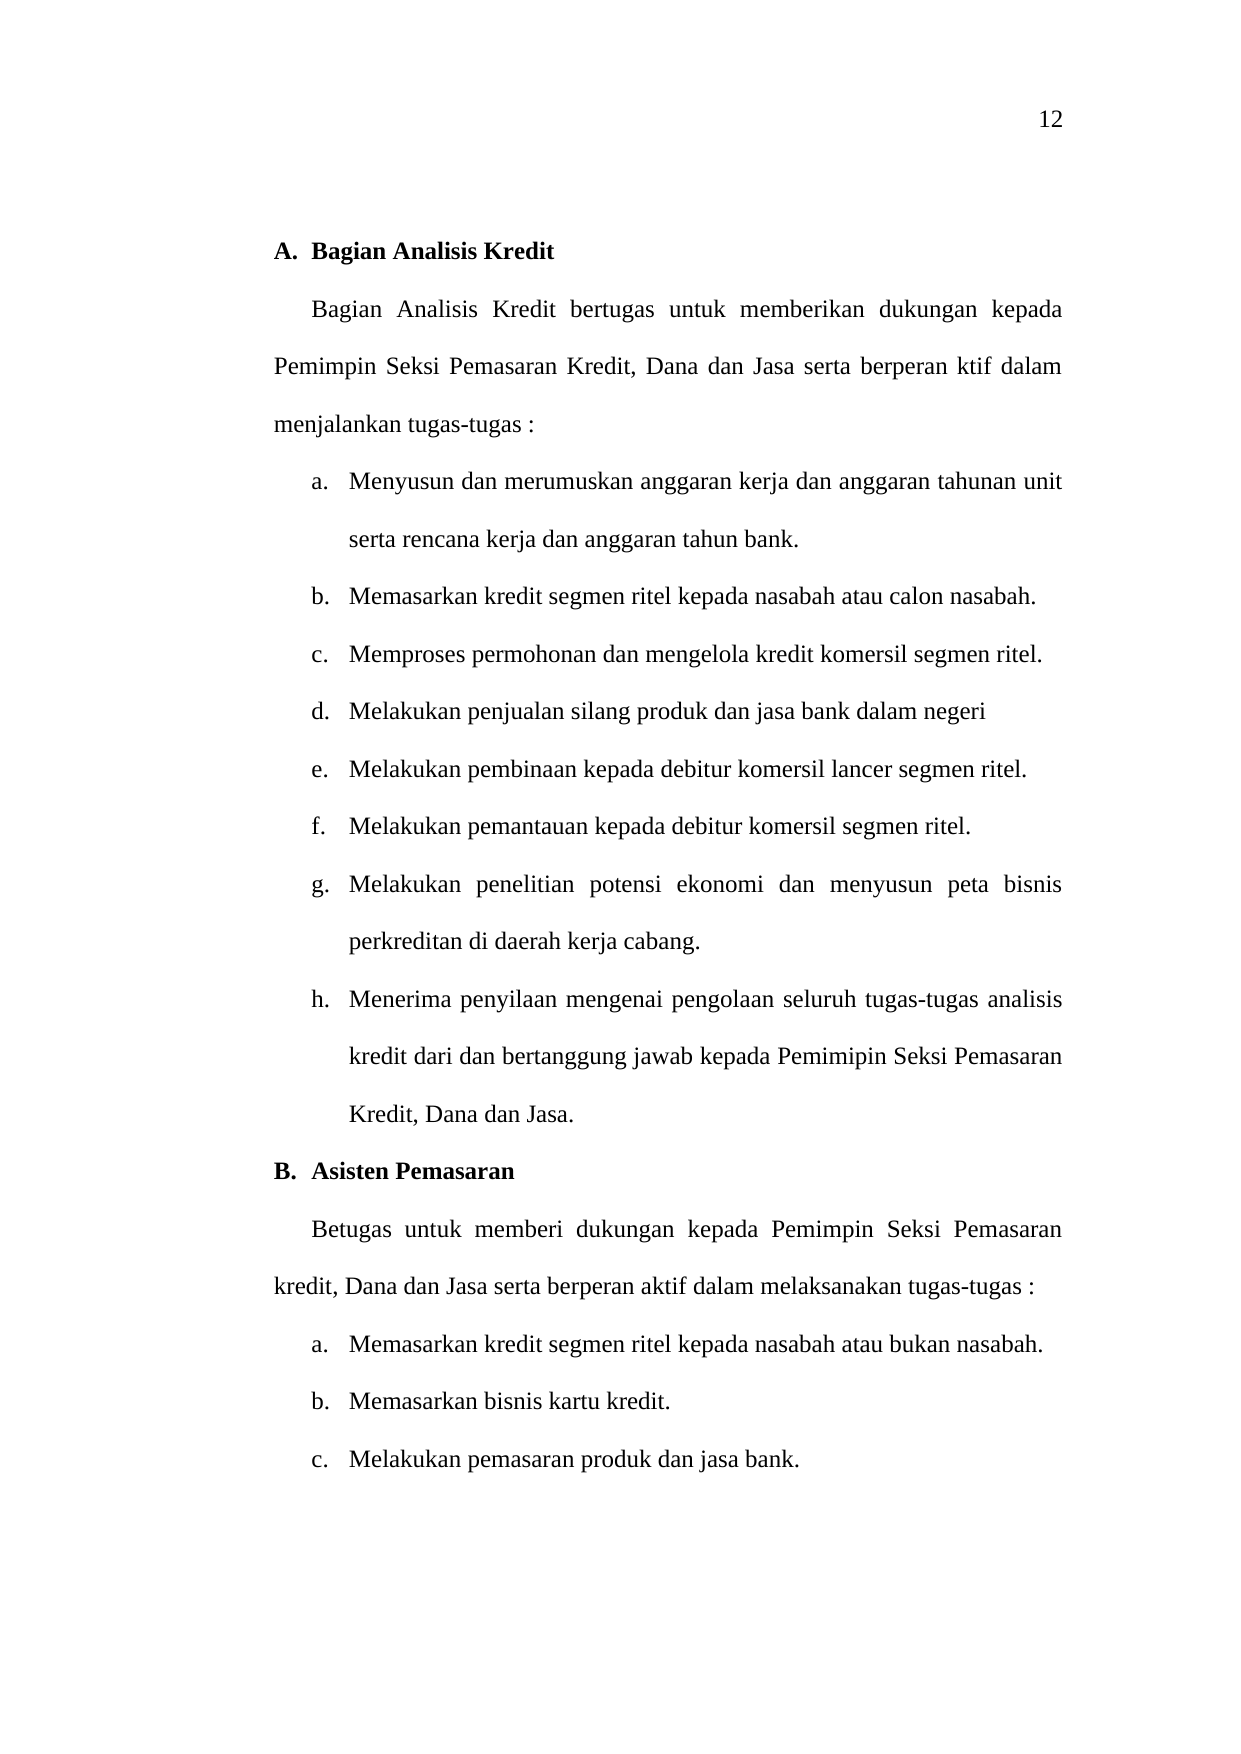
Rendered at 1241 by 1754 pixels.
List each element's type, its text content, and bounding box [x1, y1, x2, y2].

list Memproses permohonan dan mengelola kredit komersil segmen ritel. [311, 639, 1063, 667]
list Bagian Analisis Kredit [274, 236, 1063, 265]
list Menerima penyilaan mengenai pengolaan seluruh tugas-tugas analisis kredit dari dan bertanggung jawab kepada Pemimipin Seksi Pemasaran Kredit, Dana dan Jasa. [311, 984, 1063, 1127]
list Memasarkan bisnis kartu kredit. [311, 1386, 1063, 1415]
text Bagian Analisis Kredit bertugas untuk memberikan dukungan kepada Pemimpin Seksi Pemasaran Kredit, Dana dan Jasa serta berperan ktif dalam menjalankan tugas-tugas : [274, 294, 1063, 437]
list Melakukan penelitian potensi ekonomi dan menyusun peta bisnis perkreditan di daerah kerja cabang. [311, 869, 1063, 955]
list Melakukan pemantauan kepada debitur komersil segmen ritel. [311, 811, 1063, 840]
text Betugas untuk memberi dukungan kepada Pemimpin Seksi Pemasaran kredit, Dana dan Jasa serta berperan aktif dalam melaksanakan tugas-tugas : [274, 1214, 1063, 1300]
list Asisten Pemasaran [274, 1156, 1063, 1185]
list Melakukan pembinaan kepada debitur komersil lancer segmen ritel. [311, 754, 1063, 782]
list Melakukan penjualan silang produk dan jasa bank dalam negeri [311, 696, 1063, 725]
list Memasarkan kredit segmen ritel kepada nasabah atau bukan nasabah. [311, 1329, 1063, 1357]
list Menyusun dan merumuskan anggaran kerja dan anggaran tahunan unit serta rencana kerja dan anggaran tahun bank. [311, 466, 1063, 552]
list Memasarkan kredit segmen ritel kepada nasabah atau calon nasabah. [311, 581, 1063, 610]
list Melakukan pemasaran produk dan jasa bank. [311, 1444, 1063, 1472]
